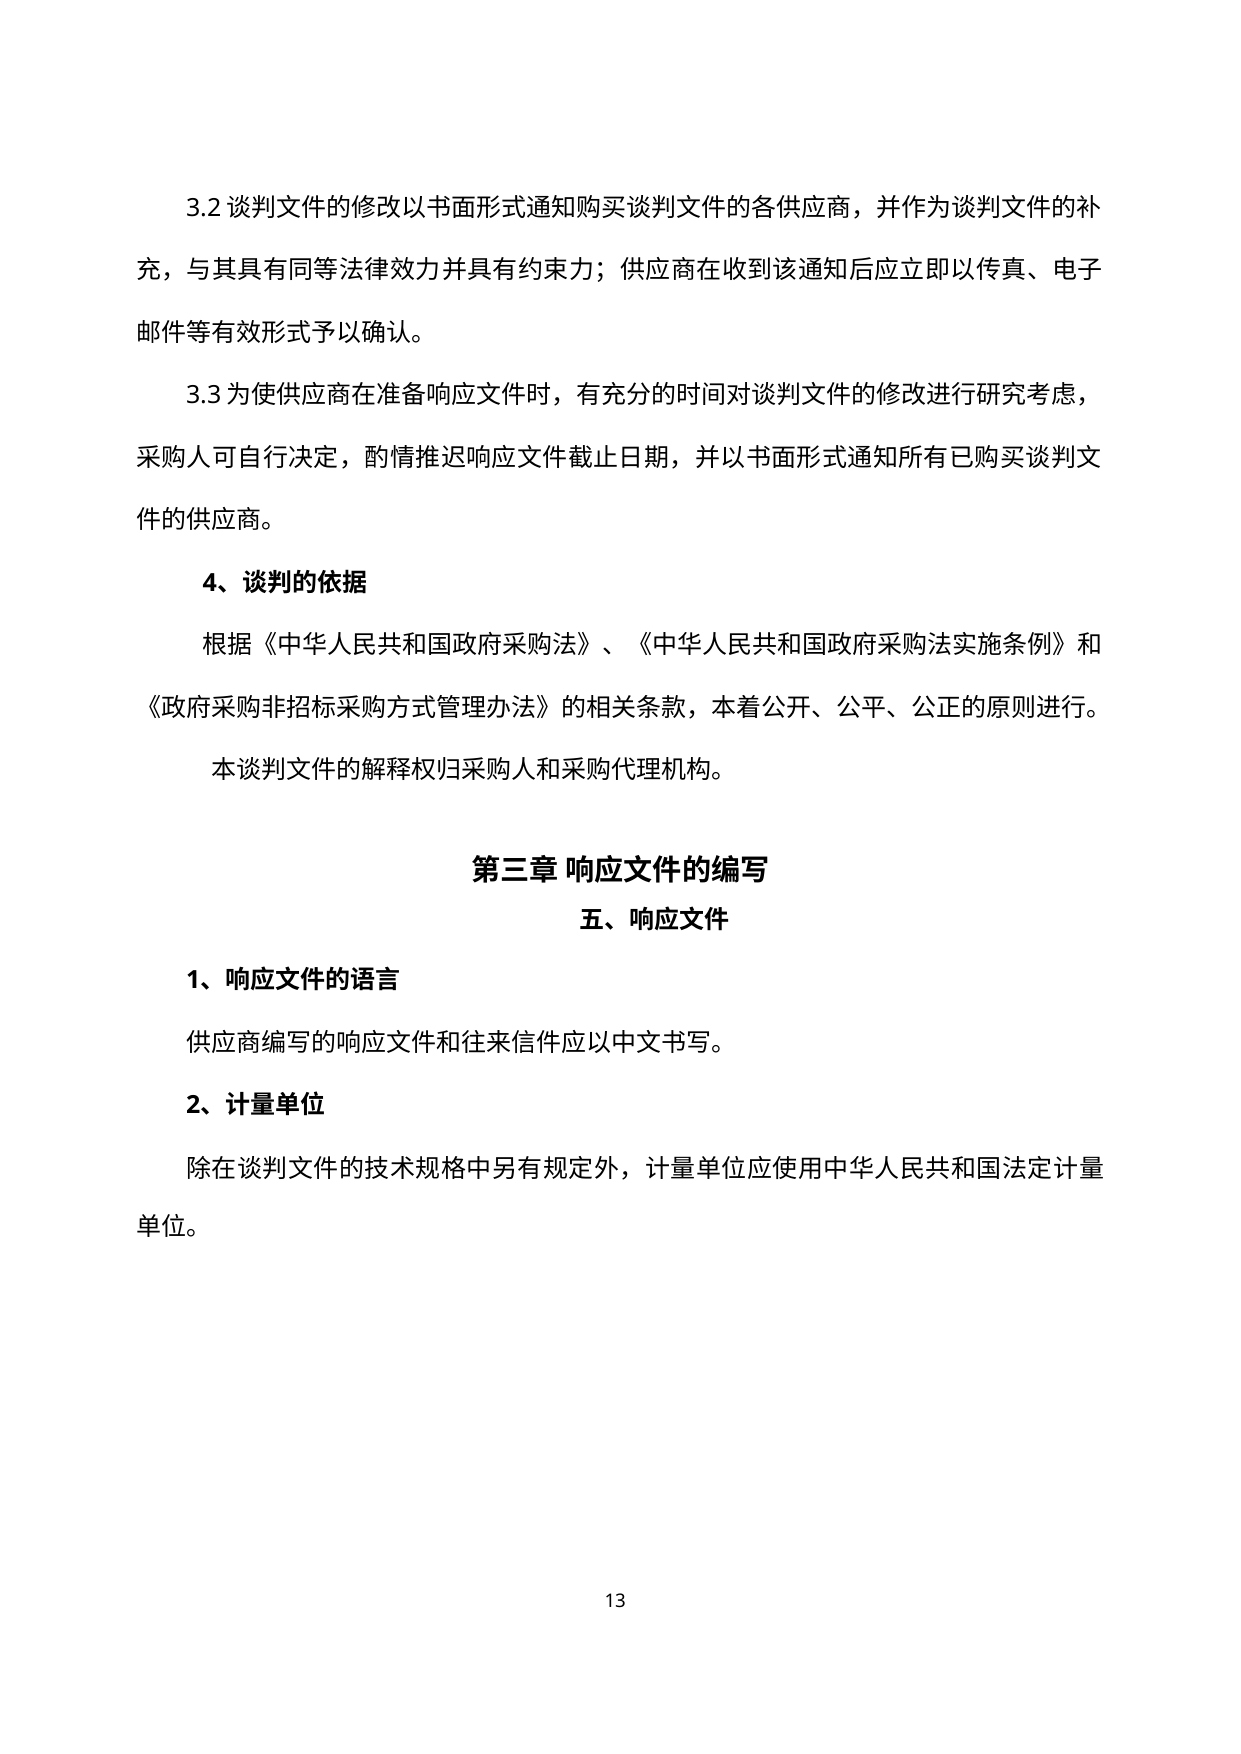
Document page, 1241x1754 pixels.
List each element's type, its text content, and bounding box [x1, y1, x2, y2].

text 2、计量单位 [136, 1064, 1104, 1126]
list 根据《中华人民共和国政府采购法》、《中华人民共和国政府采购法实施条例》和《政府采购非招标采购方式管理办法》的相关条款，本着公开、公平、公正的原则进行。 [136, 604, 1104, 729]
text 3.2谈判文件的修改以书面形式通知购买谈判文件的各供应商，并作为谈判文件的补充，与其具有同等法律效力并具有约束力；供应商在收到该通知后应立即以传真、电子邮件等有效形式予以确认。 [136, 166, 1104, 354]
text 3.3为使供应商在准备响应文件时，有充分的时间对谈判文件的修改进行研究考虑，采购人可自行决定，酌情推迟响应文件截止日期，并以书面形式通知所有已购买谈判文件的供应商。 [136, 354, 1104, 541]
list 4、谈判的依据 [202, 541, 1104, 604]
text 1、响应文件的语言 [136, 939, 1104, 1001]
text 供应商编写的响应文件和往来信件应以中文书写。 [136, 1001, 1104, 1064]
subtitle 响应文件 [179, 889, 1104, 939]
text 除在谈判文件的技术规格中另有规定外，计量单位应使用中华人民共和国法定计量单位。 [136, 1126, 1104, 1243]
list 本谈判文件的解释权归采购人和采购代理机构。 [136, 729, 1104, 791]
subtitle 第三章 响应文件的编写 [136, 846, 1104, 889]
